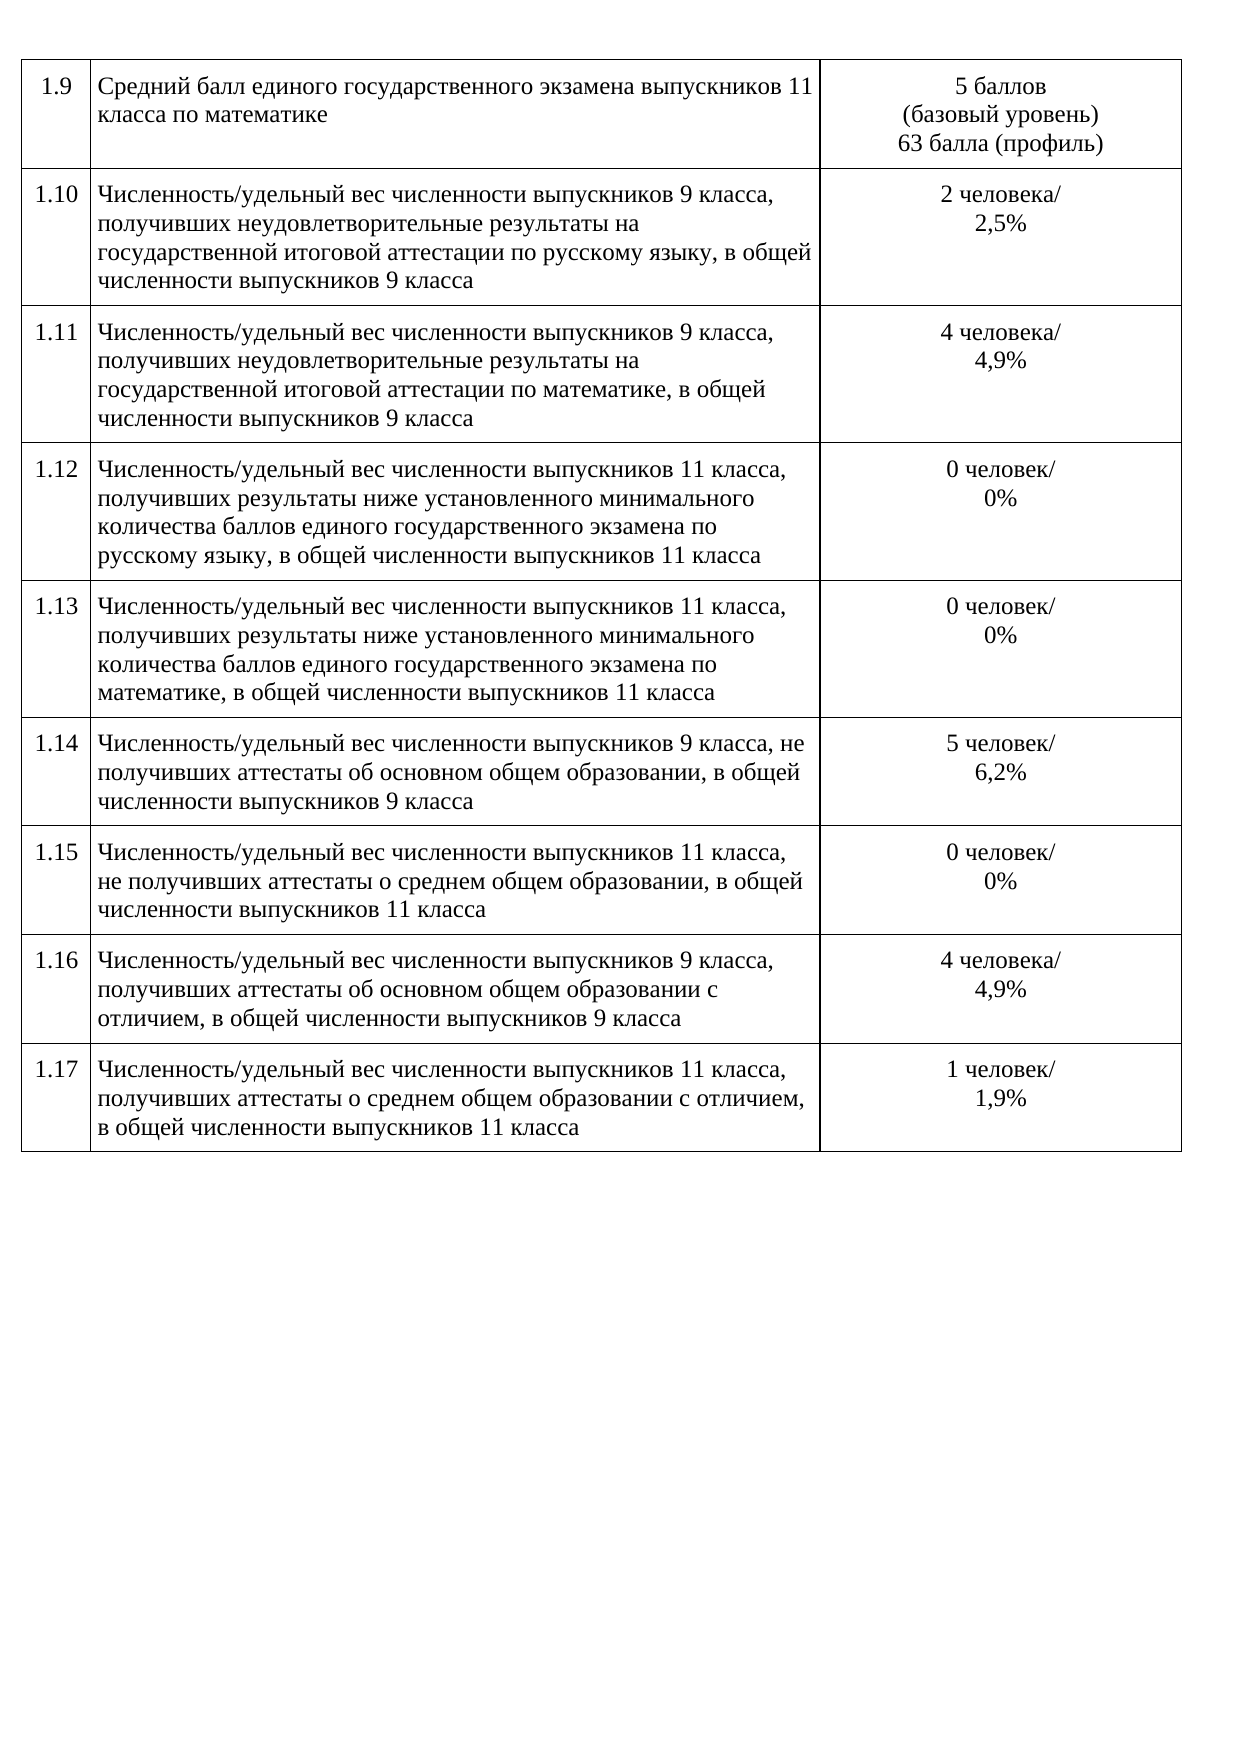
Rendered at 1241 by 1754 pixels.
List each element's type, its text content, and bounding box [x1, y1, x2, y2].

table_cell 1.17 [22, 1044, 90, 1151]
table_cell 1.16 [22, 935, 90, 1042]
table_cell 0 человек/ 0% [821, 581, 1181, 717]
table_cell 5 баллов (базовый уровень) 63 балла (профиль) [821, 60, 1181, 168]
table_cell Средний балл единого государственного экзамена выпускников 11 класса по математике [91, 60, 819, 168]
table_cell 1.14 [22, 718, 90, 825]
table_cell 4 человека/ 4,9% [821, 935, 1181, 1042]
table_cell 1.15 [22, 826, 90, 934]
table_cell 1.11 [22, 306, 90, 442]
table_cell Численность/удельный вес численности выпускников 9 класса, получивших аттестаты об основном общем образовании с отличием, в общей численности выпускников 9 класса [91, 935, 819, 1042]
table_cell 1.9 [22, 60, 90, 168]
table_cell Численность/удельный вес численности выпускников 11 класса, получивших аттестаты о среднем общем образовании с отличием, в общей численности выпускников 11 класса [91, 1044, 819, 1151]
table_cell Численность/удельный вес численности выпускников 9 класса, получивших неудовлетворительные результаты на государственной итоговой аттестации по математике, в общей численности выпускников 9 класса [91, 306, 819, 442]
table_cell 0 человек/ 0% [821, 826, 1181, 934]
table_cell 1 человек/ 1,9% [821, 1044, 1181, 1151]
table_cell 1.12 [22, 443, 90, 579]
table_cell Численность/удельный вес численности выпускников 11 класса, получивших результаты ниже установленного минимального количества баллов единого государственного экзамена по русскому языку, в общей численности выпускников 11 класса [91, 443, 819, 579]
table_cell 4 человека/ 4,9% [821, 306, 1181, 442]
table_cell 2 человека/ 2,5% [821, 169, 1181, 305]
table_cell 1.13 [22, 581, 90, 717]
table_cell 5 человек/ 6,2% [821, 718, 1181, 825]
table_cell 0 человек/ 0% [821, 443, 1181, 579]
table_cell Численность/удельный вес численности выпускников 9 класса, не получивших аттестаты об основном общем образовании, в общей численности выпускников 9 класса [91, 718, 819, 825]
table_cell Численность/удельный вес численности выпускников 11 класса, получивших результаты ниже установленного минимального количества баллов единого государственного экзамена по математике, в общей численности выпускников 11 класса [91, 581, 819, 717]
table_cell Численность/удельный вес численности выпускников 9 класса, получивших неудовлетворительные результаты на государственной итоговой аттестации по русскому языку, в общей численности выпускников 9 класса [91, 169, 819, 305]
table_cell Численность/удельный вес численности выпускников 11 класса, не получивших аттестаты о среднем общем образовании, в общей численности выпускников 11 класса [91, 826, 819, 934]
table_cell 1.10 [22, 169, 90, 305]
